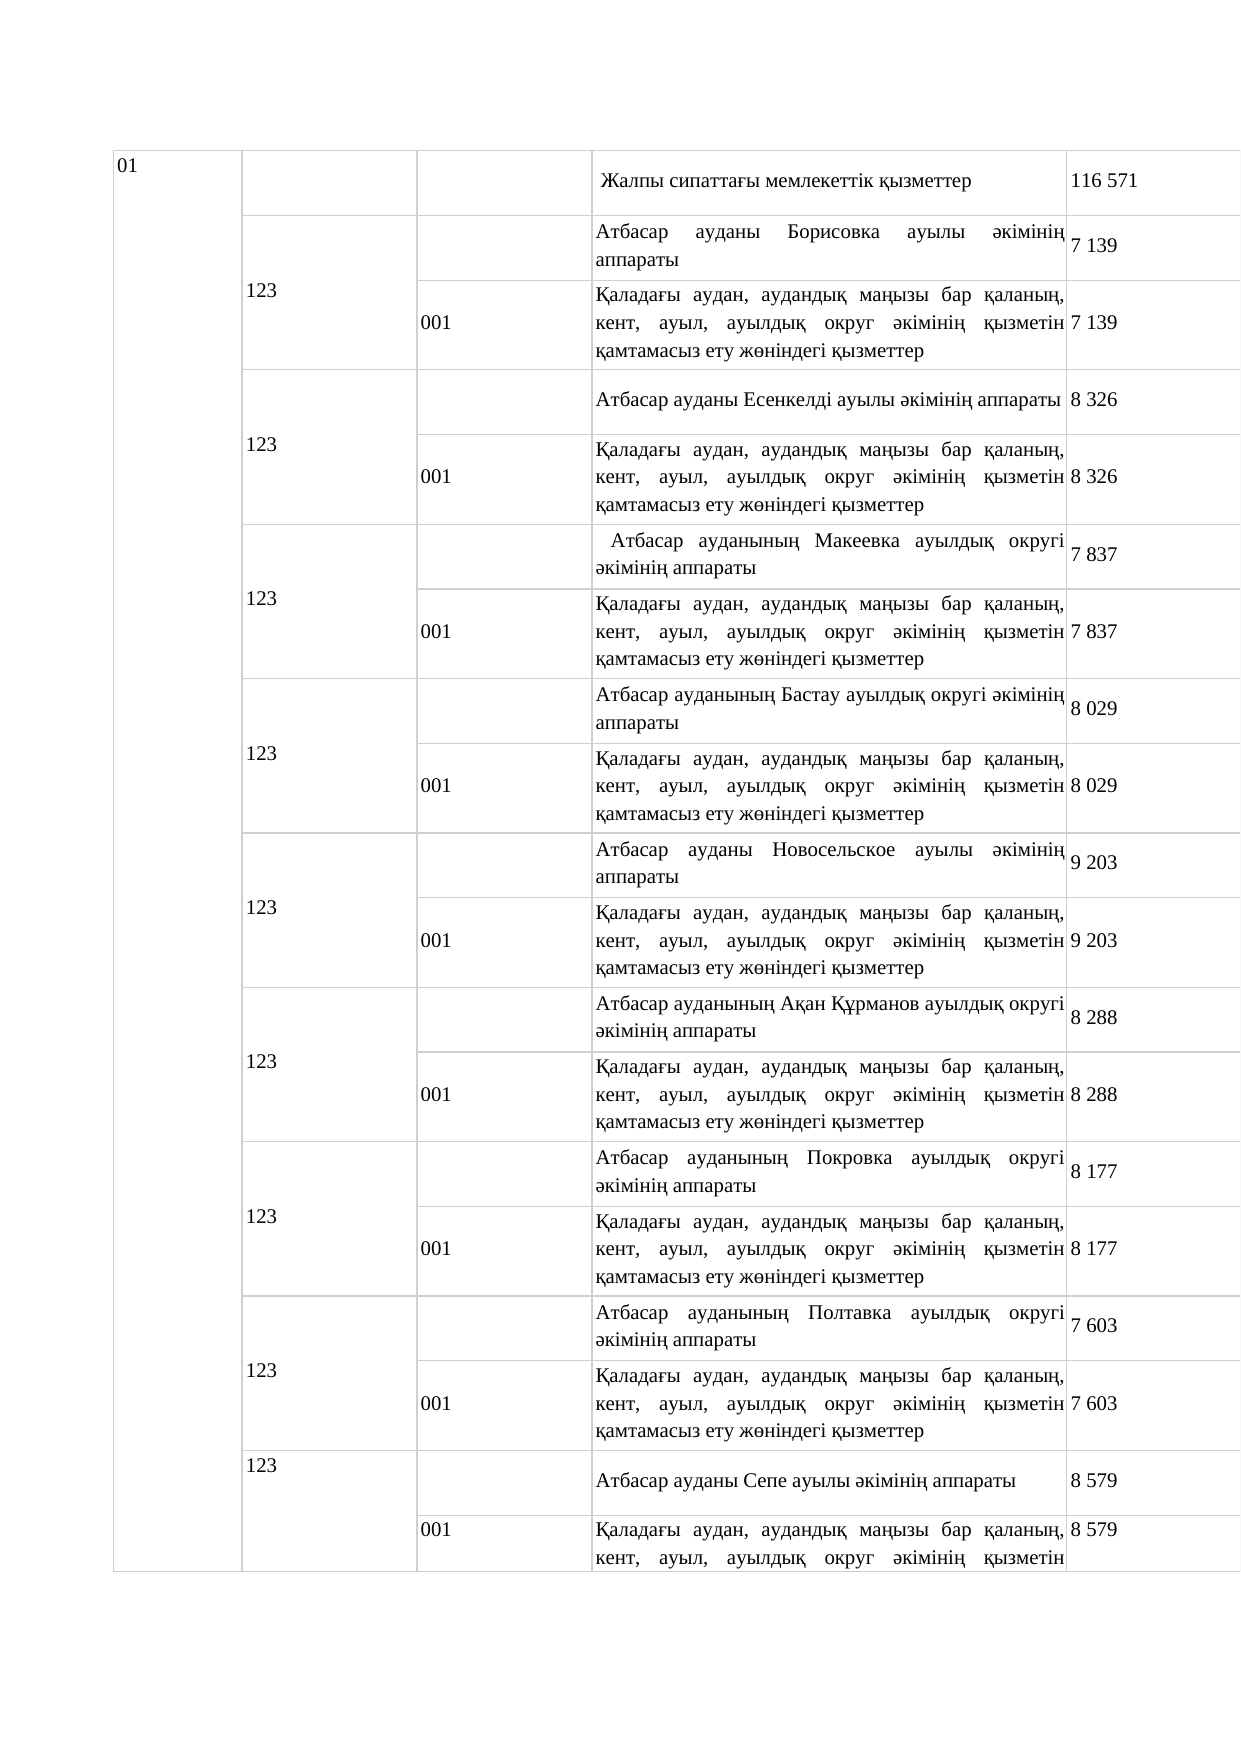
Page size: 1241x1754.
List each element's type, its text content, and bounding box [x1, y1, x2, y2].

table_cell [418, 525, 591, 588]
table_cell 116 571 [1067, 151, 1240, 215]
table_cell Атбасар ауданының Покровка ауылдық округі әкімінің аппараты [593, 1142, 1066, 1206]
table_cell 8 579 [1067, 1451, 1240, 1514]
table_cell Атбасар ауданы Борисовка ауылы әкімінің аппараты [593, 216, 1066, 279]
table_cell [418, 1297, 591, 1360]
table_cell Қаладағы аудан, аудандық маңызы бар қаланың, кент, ауыл, ауылдық округ әкімінің қызметін қамтамасыз ету жөніндегі қызметтер [593, 1207, 1066, 1295]
table_cell Атбасар ауданының Макеевка ауылдық округі әкімінің аппараты [593, 525, 1066, 588]
table_cell 123 [243, 1297, 416, 1450]
table_cell Атбасар ауданының Ақан Құрманов ауылдық округі әкімінің аппараты [593, 988, 1066, 1051]
table_cell [418, 151, 591, 215]
table_cell Қаладағы аудан, аудандық маңызы бар қаланың, кент, ауыл, ауылдық округ әкімінің қызметін қамтамасыз ету жөніндегі қызметтер [593, 1361, 1066, 1450]
table_cell [418, 1142, 591, 1206]
table_cell 001 [418, 1516, 591, 1571]
table_cell Қаладағы аудан, аудандық маңызы бар қаланың, кент, ауыл, ауылдық округ әкімінің қызметін қамтамасыз ету жөніндегі қызметтер [593, 435, 1066, 523]
table_cell 001 [418, 744, 591, 832]
table_cell Атбасар ауданы Новосельское ауылы әкімінің аппараты [593, 834, 1066, 897]
table_cell Атбасар ауданының Полтавка ауылдық округі әкімінің аппараты [593, 1297, 1066, 1360]
table_cell 7 837 [1067, 525, 1240, 588]
table_cell 123 [243, 1451, 416, 1571]
table_cell 8 029 [1067, 744, 1240, 832]
table_cell 123 [243, 1142, 416, 1295]
table_cell Қаладағы аудан, аудандық маңызы бар қаланың, кент, ауыл, ауылдық округ әкімінің қызметін қамтамасыз ету жөніндегі қызметтер [593, 898, 1066, 987]
table_cell 123 [243, 525, 416, 678]
table_cell Қаладағы аудан, аудандық маңызы бар қаланың, кент, ауыл, ауылдық округ әкімінің қызметін қамтамасыз ету жөніндегі қызметтер [593, 590, 1066, 678]
table_cell 8 177 [1067, 1207, 1240, 1295]
table_cell 8 288 [1067, 1053, 1240, 1141]
table_cell 001 [418, 435, 591, 523]
table_cell Қаладағы аудан, аудандық маңызы бар қаланың, кент, ауыл, ауылдық округ әкімінің қызметін қамтамасыз ету жөніндегі қызметтер [593, 744, 1066, 832]
table_cell Қаладағы аудан, аудандық маңызы бар қаланың, кент, ауыл, ауылдық округ әкімінің қызметін қамтамасыз ету жөніндегі қызметтер [593, 1053, 1066, 1141]
table_cell 123 [243, 834, 416, 987]
table_cell 001 [418, 1361, 591, 1450]
table_cell 123 [243, 216, 416, 369]
table_cell 123 [243, 370, 416, 523]
table_cell Жалпы сипаттағы мемлекеттiк қызметтер [593, 151, 1066, 215]
table_cell 7 139 [1067, 281, 1240, 369]
table_cell Қаладағы аудан, аудандық маңызы бар қаланың, кент, ауыл, ауылдық округ әкімінің қызметін қамтамасыз ету жөніндегі қызметтер [593, 281, 1066, 369]
table_cell 7 603 [1067, 1297, 1240, 1360]
table_cell 9 203 [1067, 898, 1240, 987]
table_cell [418, 1451, 591, 1514]
table_cell [243, 151, 416, 215]
table_cell 8 288 [1067, 988, 1240, 1051]
table_cell 9 203 [1067, 834, 1240, 897]
table_cell [418, 988, 591, 1051]
table_cell [418, 370, 591, 434]
table_cell 8 029 [1067, 679, 1240, 743]
table_cell 01 [114, 151, 241, 1571]
table_cell 123 [243, 679, 416, 832]
table_cell 001 [418, 1053, 591, 1141]
table_cell [418, 834, 591, 897]
table_cell 7 139 [1067, 216, 1240, 279]
table_cell 001 [418, 1207, 591, 1295]
table_cell 001 [418, 590, 591, 678]
table_cell 7 837 [1067, 590, 1240, 678]
table_cell Атбасар ауданы Сепе ауылы әкімінің аппараты [593, 1451, 1066, 1514]
table_cell 001 [418, 898, 591, 987]
table_cell Атбасар ауданының Бастау ауылдық округі әкімінің аппараты [593, 679, 1066, 743]
table_cell 8 177 [1067, 1142, 1240, 1206]
table_cell [418, 216, 591, 279]
table_cell 7 603 [1067, 1361, 1240, 1450]
table_cell 001 [418, 281, 591, 369]
table_cell 123 [243, 988, 416, 1141]
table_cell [593, 1516, 1066, 1571]
table_cell 8 326 [1067, 370, 1240, 434]
table_cell 8 326 [1067, 435, 1240, 523]
table_cell 8 579 [1067, 1516, 1240, 1571]
table_cell [418, 679, 591, 743]
table_cell Атбасар ауданы Есенкелді ауылы әкімінің аппараты [593, 370, 1066, 434]
